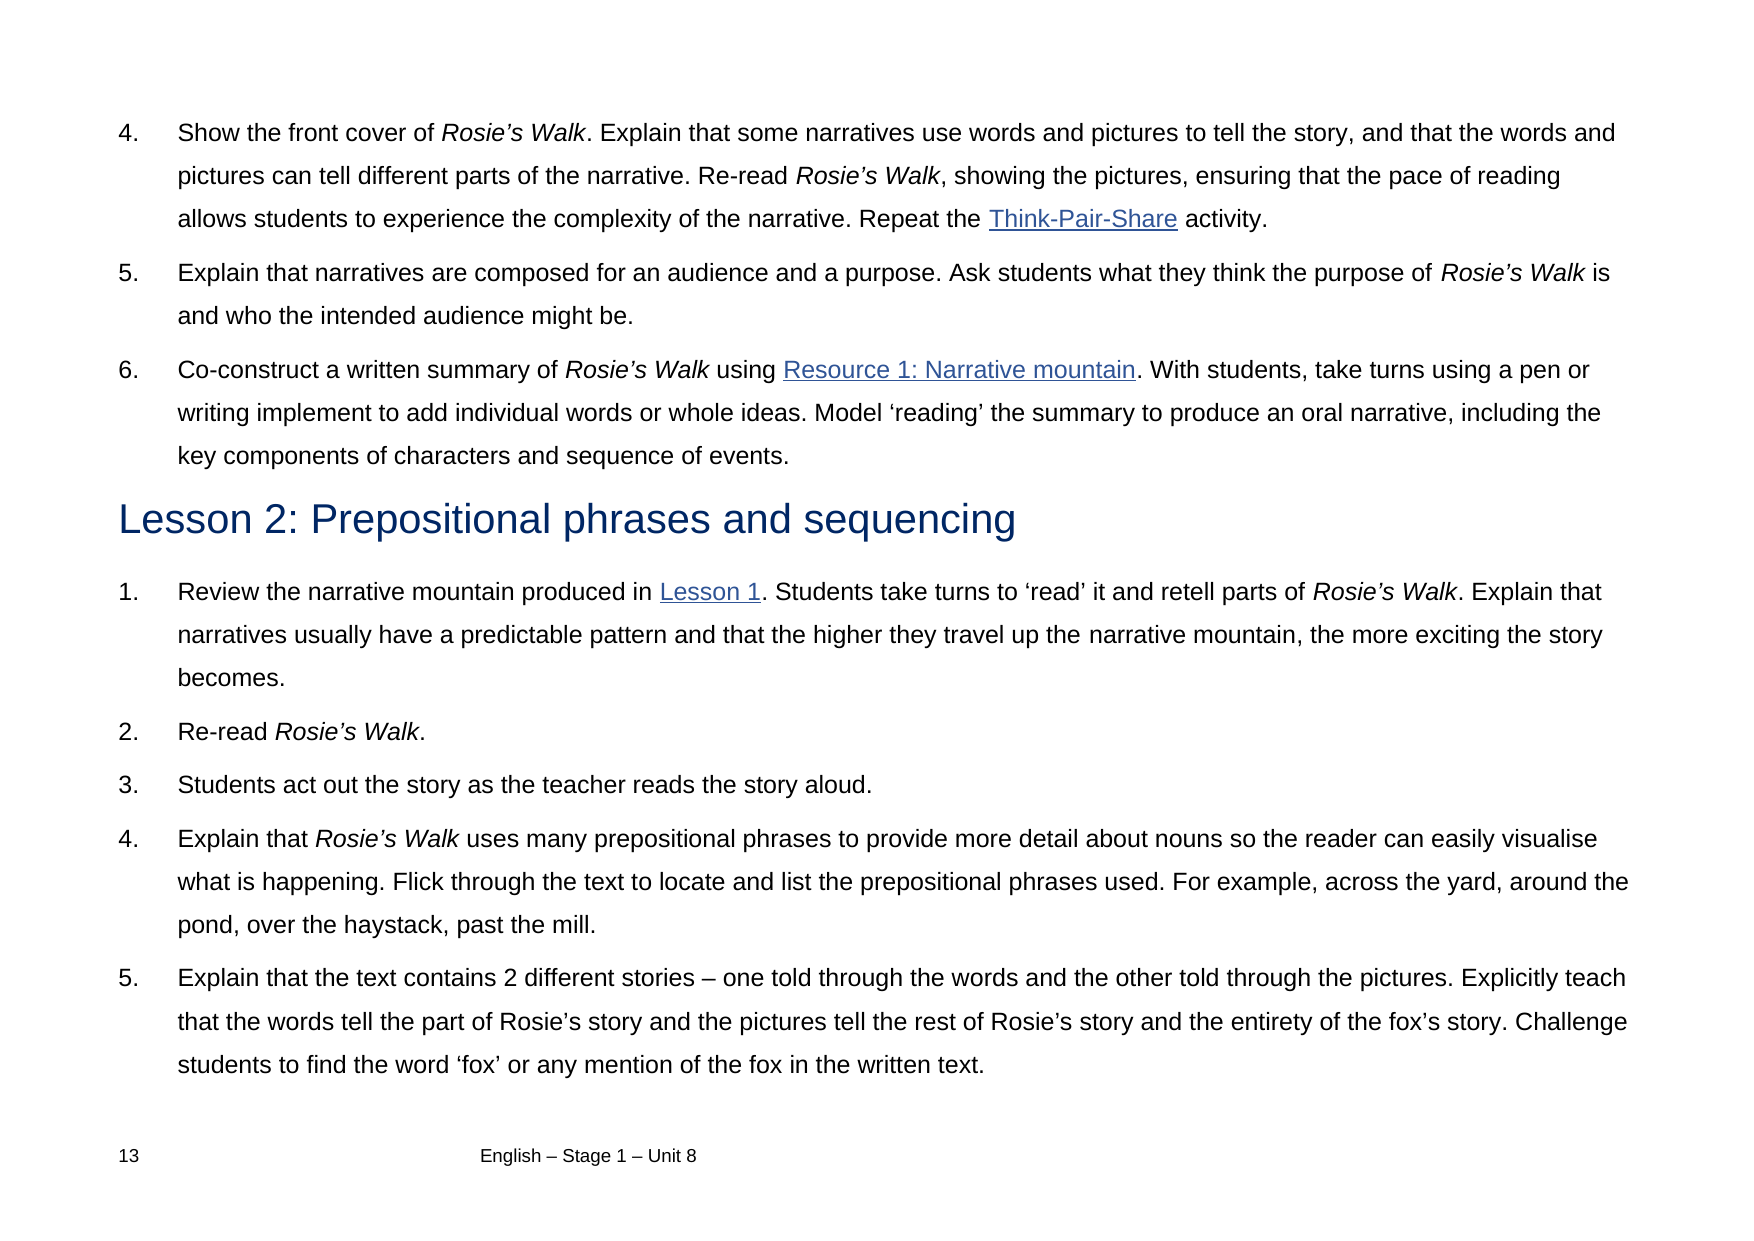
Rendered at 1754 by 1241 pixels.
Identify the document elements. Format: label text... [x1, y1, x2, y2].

list Explain that narratives are composed for an audience and a purpose. Ask students what they think the purpose of Rosie’s Walk is and who the intended audience might be. [118, 258, 1636, 330]
list Re-read Rosie’s Walk. [118, 716, 1636, 745]
list Explain that Rosie’s Walk uses many prepositional phrases to provide more detail about nouns so the reader can easily visualise what is happening. Flick through the text to locate and list the prepositional phrases used. For example, across the yard, around the pond, over the haystack, past the mill. [118, 823, 1636, 938]
list Review the narrative mountain produced in Lesson 1. Students take turns to ‘read’ it and retell parts of Rosie’s Walk. Explain that narratives usually have a predictable pattern and that the higher they travel up the narrative mountain, the more exciting the story becomes. [118, 577, 1636, 692]
list Students act out the story as the teacher reads the story aloud. [118, 770, 1636, 799]
subtitle Lesson 2: Prepositional phrases and sequencing [118, 494, 1636, 542]
list Explain that the text contains 2 different stories – one told through the words and the other told through the pictures. Explicitly teach that the words tell the part of Rosie’s story and the pictures tell the rest of Rosie’s story and the entirety of the fox’s story. Challenge students to find the word ‘fox’ or any mention of the fox in the written text. [118, 963, 1636, 1078]
list Show the front cover of Rosie’s Walk. Explain that some narratives use words and pictures to tell the story, and that the words and pictures can tell different parts of the narrative. Re-read Rosie’s Walk, showing the pictures, ensuring that the pace of reading allows students to experience the complexity of the narrative. Repeat the Think-Pair-Share activity. [118, 118, 1636, 233]
list Co-construct a written summary of Rosie’s Walk using Resource 1: Narrative mountain. With students, take turns using a pen or writing implement to add individual words or whole ideas. Model ‘reading’ the summary to produce an oral narrative, including the key components of characters and sequence of events. [118, 354, 1636, 469]
